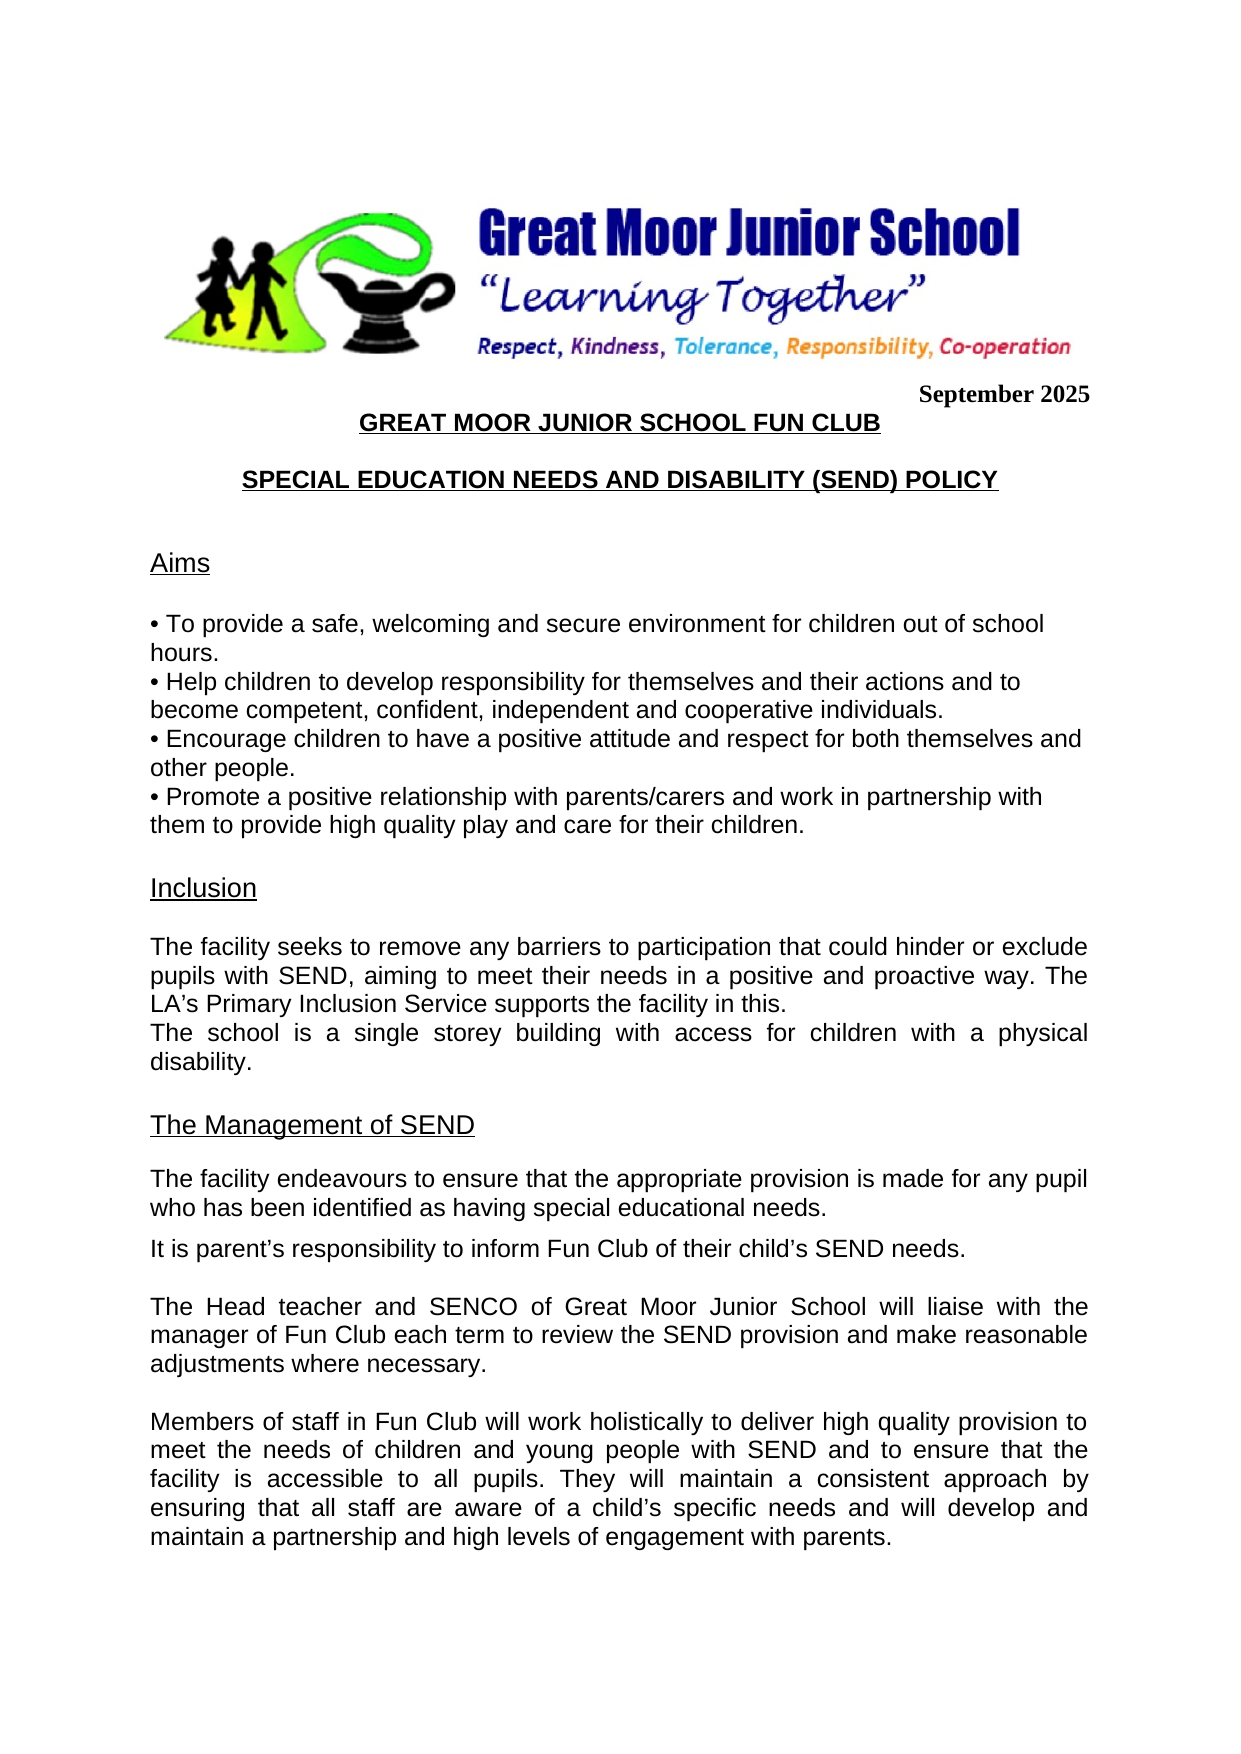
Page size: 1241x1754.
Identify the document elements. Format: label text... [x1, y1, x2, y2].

text The facility endeavours to ensure that the appropriate provision is made for any pupil who has been identified as having special educational needs. [150, 1164, 1090, 1221]
text SPECIAL EDUCATION NEEDS AND DISABILITY (SEND) POLICY [150, 465, 1090, 494]
picture [150, 178, 1090, 379]
subtitle September 2025 [150, 379, 1090, 407]
text • Help children to develop responsibility for themselves and their actions and to become competent, confident, independent and cooperative individuals. • Encourage children to have a positive attitude and respect for both themselves and other people. • Promote a positive relationship with parents/carers and work in partnership with them to provide high quality play and care for their children. [150, 667, 1090, 839]
subtitle Inclusion [150, 872, 1090, 903]
text The school is a single storey building with access for children with a physical disability. [150, 1018, 1090, 1076]
text It is parent’s responsibility to inform Fun Club of their child’s SEND needs. [150, 1234, 1090, 1263]
subtitle GREAT MOOR JUNIOR SCHOOL FUN CLUB [150, 407, 1090, 436]
text Members of staff in Fun Club will work holistically to deliver high quality provision to meet the needs of children and young people with SEND and to ensure that the facility is accessible to all pupils. They will maintain a consistent approach by ensuring that all staff are aware of a child’s specific needs and will develop and maintain a partnership and high levels of engagement with parents. [150, 1406, 1090, 1550]
text The facility seeks to remove any barriers to participation that could hinder or exclude pupils with SEND, aiming to meet their needs in a positive and proactive way. The LA’s Primary Inclusion Service supports the facility in this. [150, 932, 1090, 1018]
text Aims [150, 547, 1090, 578]
text • To provide a safe, welcoming and secure environment for children out of school hours. [150, 609, 1090, 667]
subtitle The Management of SEND [150, 1109, 1090, 1140]
text The Head teacher and SENCO of Great Moor Junior School will liaise with the manager of Fun Club each term to review the SEND provision and make reasonable adjustments where necessary. [150, 1291, 1090, 1378]
